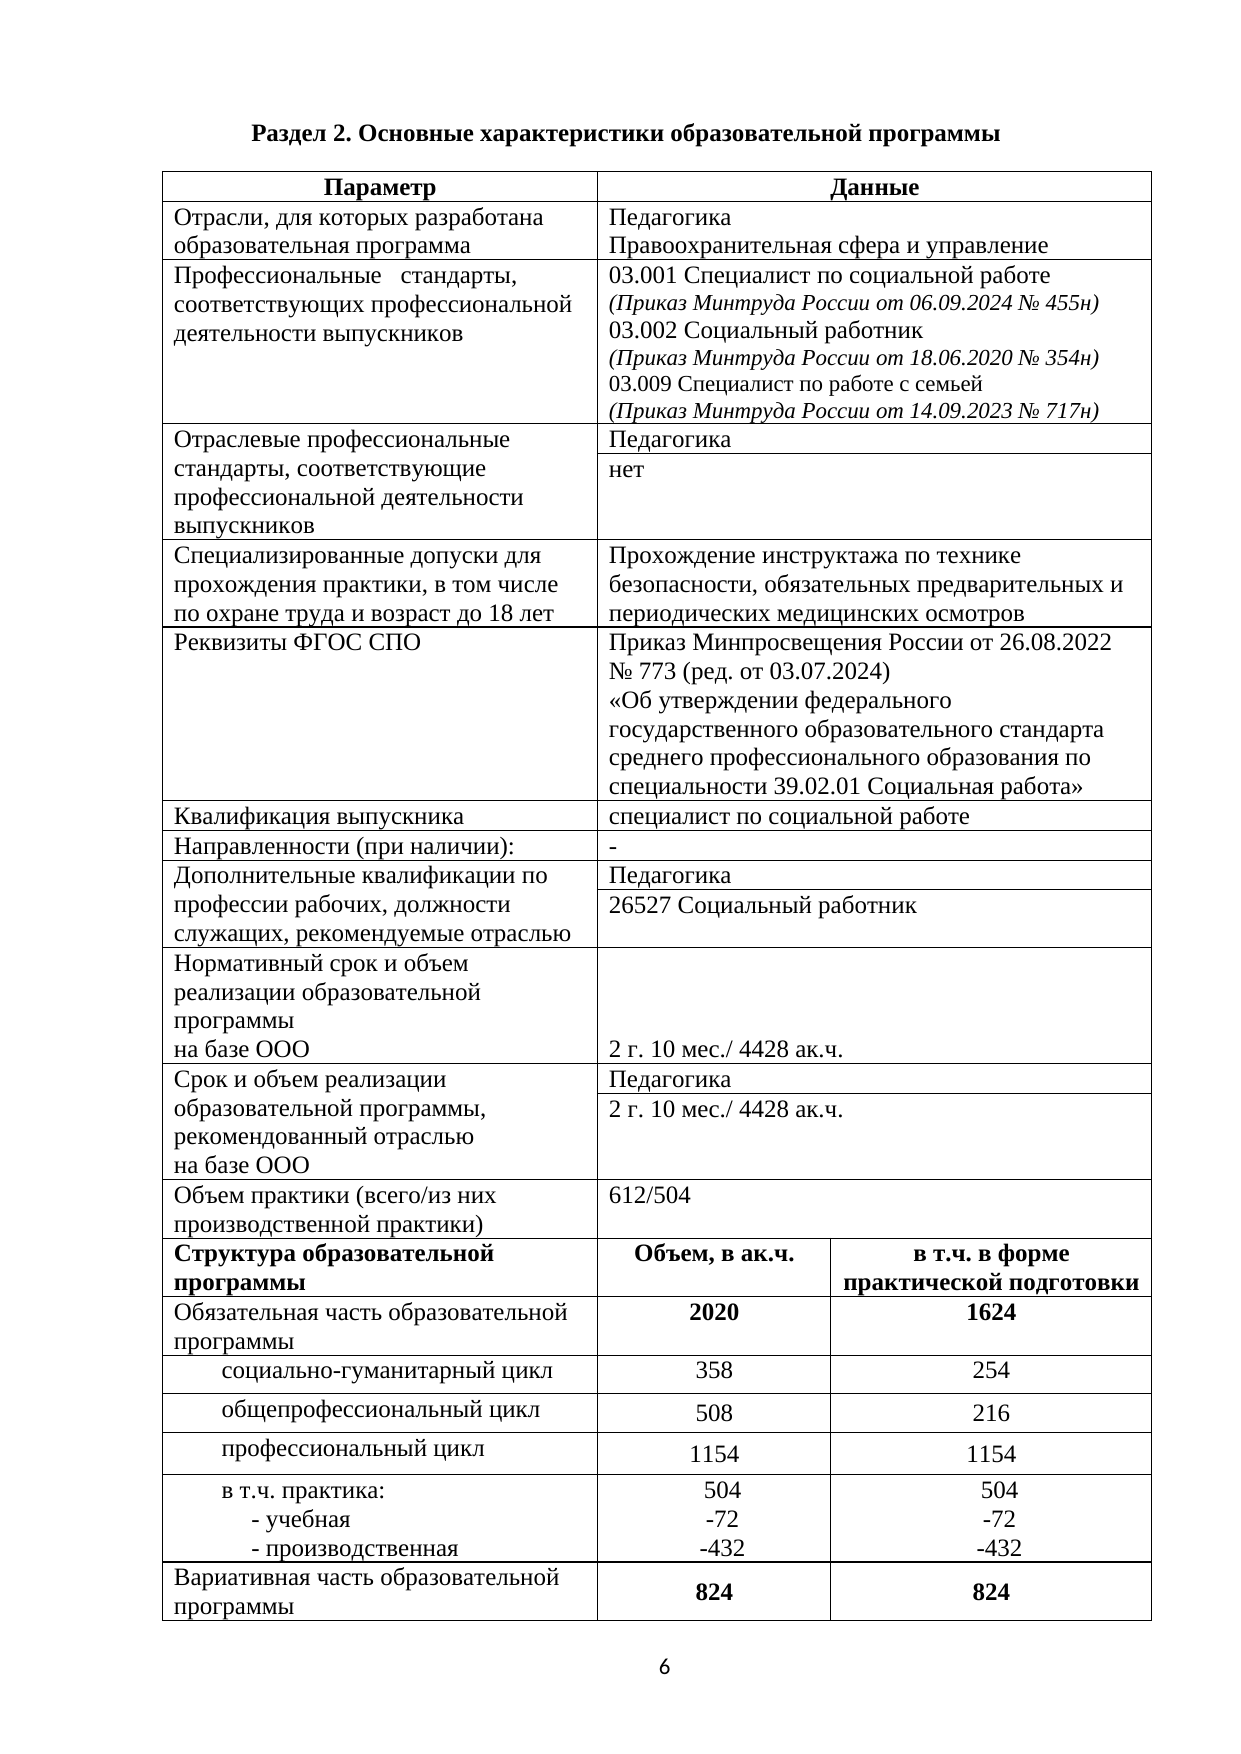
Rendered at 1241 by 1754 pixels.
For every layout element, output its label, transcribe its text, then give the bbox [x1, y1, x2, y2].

table_cell 2020 [598, 1297, 830, 1354]
table_cell 254 [831, 1356, 1151, 1393]
table_cell Объем практики (всего/из них производственной практики) [163, 1180, 597, 1237]
table_cell 1154 [598, 1433, 830, 1474]
table_cell 358 [598, 1356, 830, 1393]
table_cell в т.ч. в форме практической подготовки [831, 1239, 1151, 1296]
table_cell специалист по социальной работе [598, 801, 1151, 830]
subtitle Раздел 2. Основные характеристики образовательной программы [177, 118, 1152, 147]
table_cell 508 [598, 1394, 830, 1432]
table_cell Дополнительные квалификации по профессии рабочих, должности служащих, рекомендуемые отраслью [163, 861, 597, 947]
table_cell Направленности (при наличии): [163, 831, 597, 859]
table_cell Педагогика [598, 424, 1151, 453]
table_cell в т.ч. практика: - учебная - производственная [163, 1475, 597, 1561]
table_cell Структура образовательной программы [163, 1239, 597, 1296]
table_cell Обязательная часть образовательной программы [163, 1297, 597, 1354]
table_cell 504 -72 -432 [831, 1475, 1151, 1561]
table_cell 26527 Социальный работник [598, 890, 1151, 947]
table_header Данные [598, 172, 1151, 201]
table_cell - [598, 831, 1151, 859]
table_cell общепрофессиональный цикл [163, 1394, 597, 1432]
table_cell 216 [831, 1394, 1151, 1432]
table_cell нет [598, 454, 1151, 539]
table_cell Объем, в ак.ч. [598, 1239, 830, 1296]
table_cell 824 [598, 1563, 830, 1620]
table_cell Срок и объем реализации образовательной программы, рекомендованный отраслью на базе ООО [163, 1064, 597, 1179]
table_cell Профессиональные стандарты, соответствующих профессиональной деятельности выпускников [163, 260, 597, 423]
table_cell 03.001 Специалист по социальной работе (Приказ Минтруда России от 06.09.2024 № 455н) 03.002 Социальный работник (Приказ Минтруда России от 18.06.2020 № 354н) 03.009 Специалист по работе с семьей (Приказ Минтруда России от 14.09.2023 № 717н) [598, 260, 1151, 423]
table_cell Вариативная часть образовательной программы [163, 1563, 597, 1620]
table_cell 504 -72 -432 [598, 1475, 830, 1561]
table_cell Прохождение инструктажа по технике безопасности, обязательных предварительных и периодических медицинских осмотров [598, 540, 1151, 626]
table_cell Отраслевые профессиональные стандарты, соответствующие профессиональной деятельности выпускников [163, 424, 597, 539]
table_cell 2 г. 10 мес./ 4428 ак.ч. [598, 948, 1151, 1063]
table_cell Реквизиты ФГОС СПО [163, 628, 597, 800]
table_header Параметр [163, 172, 597, 201]
table_cell Приказ Минпросвещения России от 26.08.2022 № 773 (ред. от 03.07.2024) «Об утверждении федерального государственного образовательного стандарта среднего профессионального образования по специальности 39.02.01 Социальная работа» [598, 628, 1151, 800]
table_cell 1154 [831, 1433, 1151, 1474]
table_cell Отрасли, для которых разработана образовательная программа [163, 202, 597, 259]
table_cell Квалификация выпускника [163, 801, 597, 830]
table_cell профессиональный цикл [163, 1433, 597, 1474]
table_cell 612/504 [598, 1180, 1151, 1237]
table_cell Педагогика Правоохранительная сфера и управление [598, 202, 1151, 259]
table_cell социально-гуманитарный цикл [163, 1356, 597, 1393]
table_cell 1624 [831, 1297, 1151, 1354]
table_cell 2 г. 10 мес./ 4428 ак.ч. [598, 1094, 1151, 1179]
table_cell Нормативный срок и объем реализации образовательной программы на базе ООО [163, 948, 597, 1063]
table_cell Педагогика [598, 861, 1151, 889]
table_cell Специализированные допуски для прохождения практики, в том числе по охране труда и возраст до 18 лет [163, 540, 597, 626]
table_cell 824 [831, 1563, 1151, 1620]
table_cell Педагогика [598, 1064, 1151, 1093]
